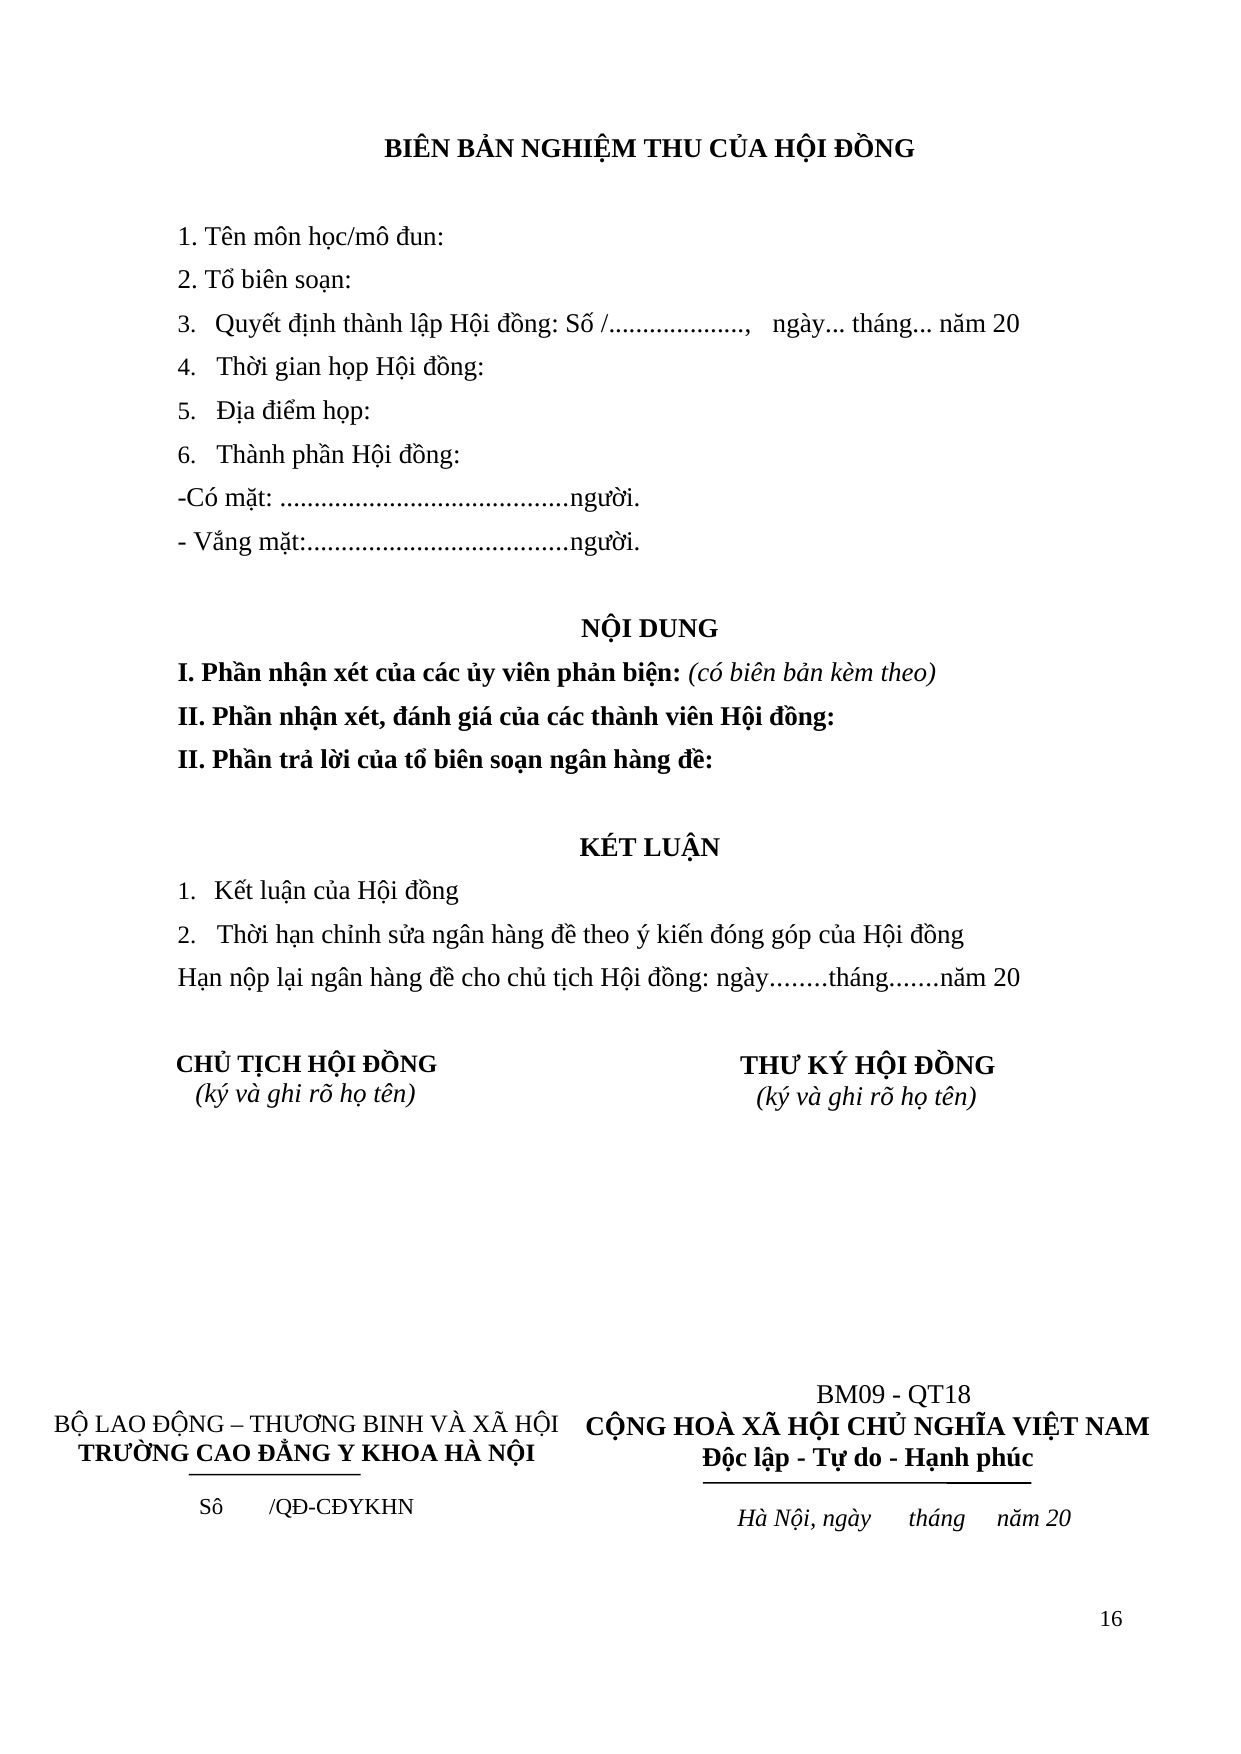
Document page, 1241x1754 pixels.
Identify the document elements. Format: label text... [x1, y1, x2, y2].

text BM09 - QT18 [177, 1378, 1122, 1409]
text II. Phần nhận xét, đánh giá của các thành viên Hội đồng: [177, 700, 1122, 731]
text -Có mặt: người. [177, 481, 1122, 513]
table_header CHỦ TỊCH HỘI ĐỒNG (ký và ghi rõ họ tên) [41, 1049, 572, 1165]
list Địa điểm họp: [177, 394, 1122, 425]
text NỘI DUNG [177, 612, 1122, 643]
table_header THƯ KÝ HỘI ĐỒNG (ký và ghi rõ họ tên) [572, 1049, 1163, 1165]
text 2. Tổ biên soạn: [177, 263, 1122, 294]
list Quyết định thành lập Hội đồng: Số / , ngày... tháng... năm 20 [177, 307, 1122, 338]
table_header CỘNG HOÀ XÃ HỘI CHỦ NGHĨA VIỆT NAM Độc lập - Tự do - Hạnh phúc Hà Nội, ngày tháng năm 20 [572, 1410, 1163, 1532]
text BIÊN BẢN NGHIỆM THU CỦA HỘI ĐỒNG [177, 132, 1122, 163]
list Kết luận của Hội đồng [177, 874, 1122, 905]
table_header BỘ LAO ĐỘNG – THƯƠNG BINH VÀ XÃ HỘI TRƯỜNG CAO ĐẲNG Y KHOA HÀ NỘI Sô /QĐ-CĐYKHN [41, 1410, 572, 1532]
list Thời gian họp Hội đồng: [177, 351, 1122, 382]
list Thành phần Hội đồng: [177, 438, 1122, 469]
text II. Phần trả lời của tổ biên soạn ngân hàng đề: [177, 743, 1122, 774]
text KÉT LUẬN [177, 831, 1122, 862]
text - Vắng mặt: người. [177, 525, 1122, 556]
list Thời hạn chỉnh sửa ngân hàng đề theo ý kiến đóng góp của Hội đồng [177, 918, 1122, 949]
text I. Phần nhận xét của các ủy viên phản biện: (có biên bản kèm theo) [177, 656, 1122, 687]
text 1. Tên môn học/mô đun: [177, 219, 1122, 251]
text Hạn nộp lại ngân hàng đề cho chủ tịch Hội đồng: ngày tháng năm 20 [177, 962, 1122, 993]
